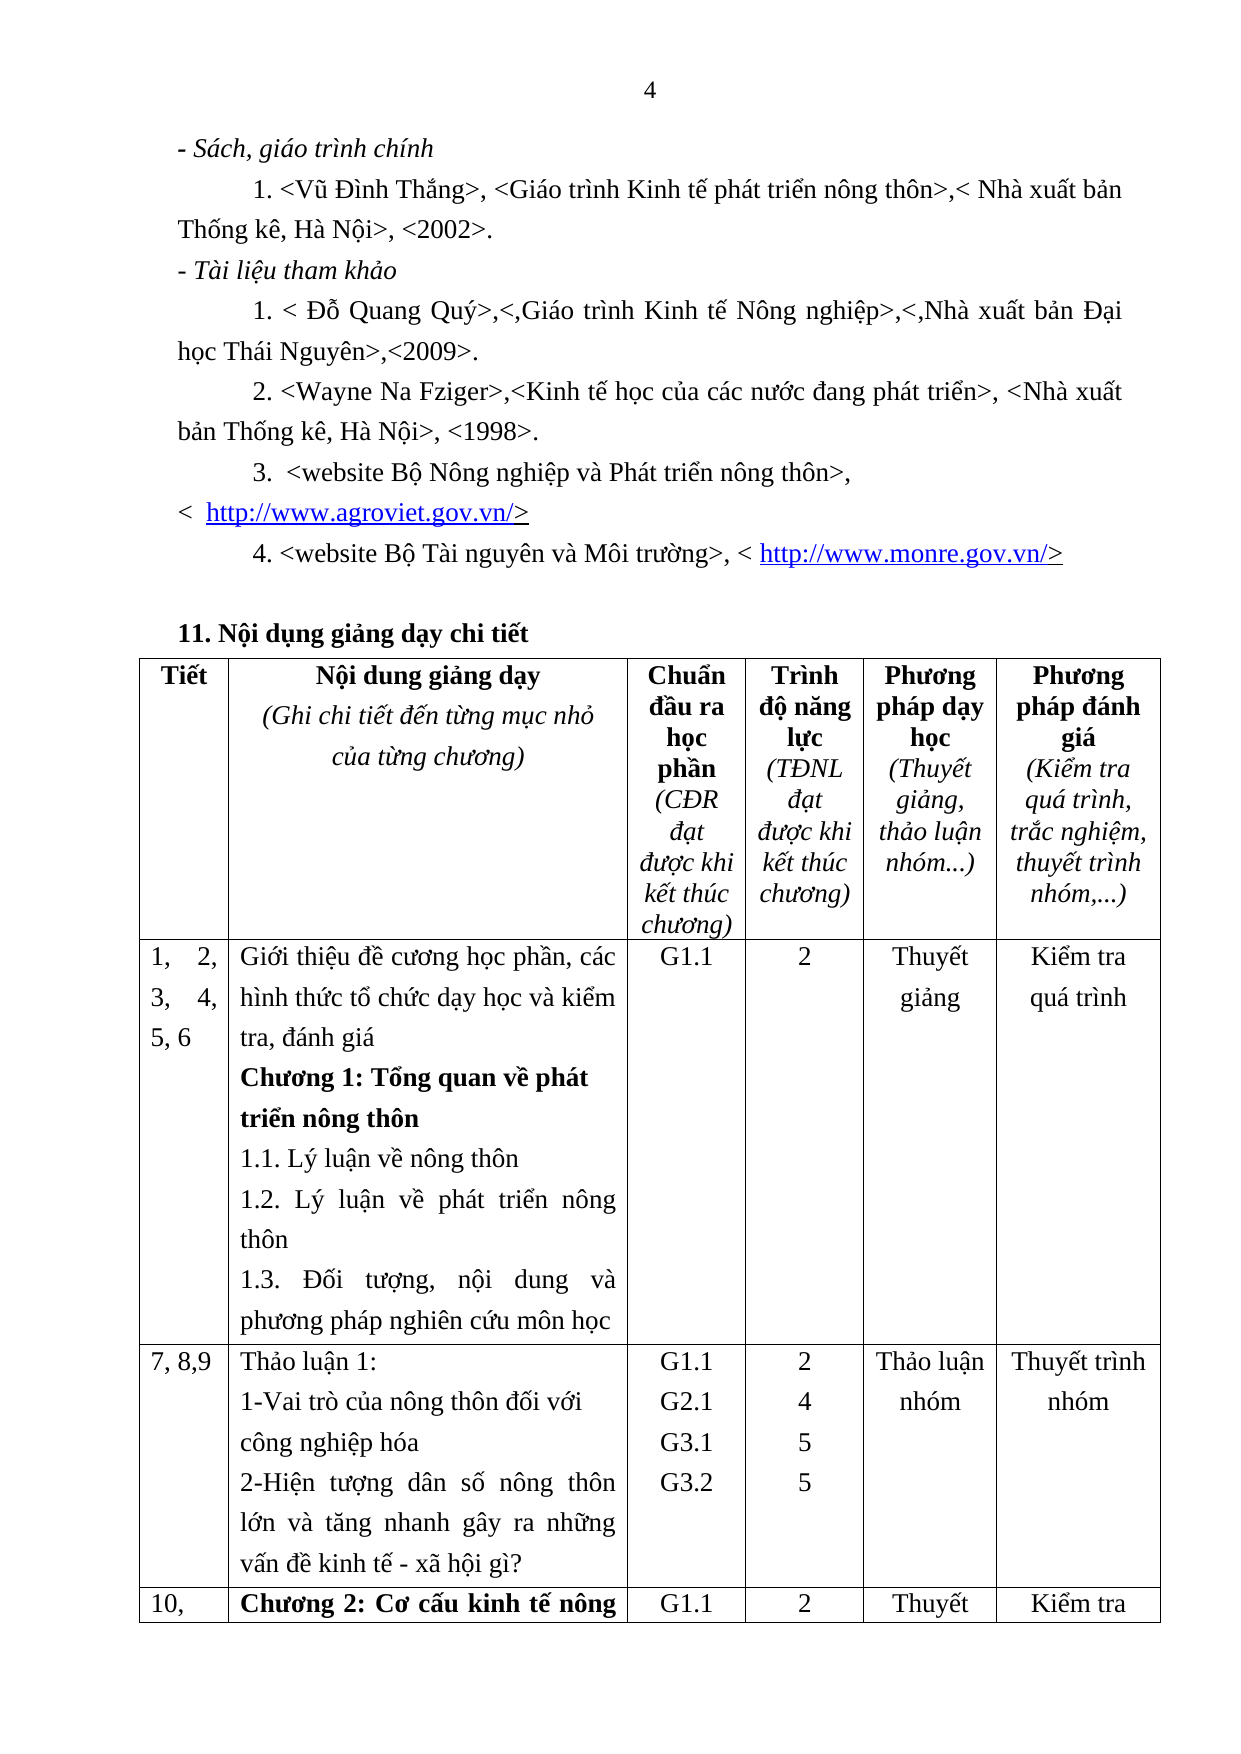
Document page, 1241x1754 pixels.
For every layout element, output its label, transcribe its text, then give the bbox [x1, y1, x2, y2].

table_cell 2 4 [746, 1588, 863, 1622]
table_cell 1, 2, 3, 4, 5, 6 [140, 940, 228, 1344]
text 11. Nội dụng giảng dạy chi tiết [177, 617, 1122, 649]
text 1. < Đỗ Quang Quý>,<,Giáo trình Kinh tế Nông nghiệp>,<,Nhà xuất bản Đại học Thái Nguyên>,<2009>. [177, 294, 1122, 366]
table_cell Giới thiệu đề cương học phần, các hình thức tổ chức dạy học và kiểm tra, đánh giá Chương 1: Tổng quan về phát triển nông thôn 1.1. Lý luận về nông thôn 1.2. Lý luận về phát triển nông thôn 1.3. Đối tượng, nội dung và phương pháp nghiên cứu môn học [229, 940, 627, 1344]
table_cell Kiểm tra quá trình [997, 940, 1160, 1344]
table_header Phương pháp dạy học (Thuyết giảng, thảo luận nhóm...) [864, 659, 996, 939]
text 2. <Wayne Na Fziger>,<Kinh tế học của các nước đang phát triển>, <Nhà xuất bản Thống kê, Hà Nội>, <1998>. [177, 375, 1122, 447]
text < http://www.agroviet.gov.vn/> [177, 496, 1122, 527]
text 3. <website Bộ Nông nghiệp và Phát triển nông thôn>, [177, 456, 1122, 487]
table_cell G1.1 G2.1 G3.1 G3.2 [628, 1345, 745, 1587]
table_cell Thuyết giảng [864, 1588, 996, 1622]
table_header Tiết [140, 659, 228, 939]
table_header Trình độ năng lực (TĐNL đạt được khi kết thúc chương) [746, 659, 863, 939]
table_cell Thuyết giảng [864, 940, 996, 1344]
table_cell Kiểm tra quá trình [997, 1588, 1160, 1622]
text - Sách, giáo trình chính [177, 132, 1122, 164]
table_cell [140, 1588, 228, 1622]
table_cell Thảo luận 1: 1-Vai trò của nông thôn đối với công nghiệp hóa 2-Hiện tượng dân số nông thôn lớn và tăng nhanh gây ra những vấn đề kinh tế - xã hội gì? [229, 1345, 627, 1587]
text - Tài liệu tham khảo [177, 254, 1122, 285]
text 4. <website Bộ Tài nguyên và Môi trường>, < http://www.monre.gov.vn/> [177, 537, 1122, 568]
table_header Chuẩn đầu ra học phần (CĐR đạt được khi kết thúc chương) [628, 659, 745, 939]
table_cell Thảo luận nhóm [864, 1345, 996, 1587]
table_header Phương pháp đánh giá (Kiểm tra quá trình, trắc nghiệm, thuyết trình nhóm,...) [997, 659, 1160, 939]
table_cell 2 [746, 940, 863, 1344]
table_cell 7, 8,9 [140, 1345, 228, 1587]
table_cell 2 4 5 5 [746, 1345, 863, 1587]
table_cell G1.1 [628, 940, 745, 1344]
table_cell Thuyết trình nhóm [997, 1345, 1160, 1587]
table_cell G1.1 G1.2 [628, 1588, 745, 1622]
text 1. <Vũ Đình Thắng>, <Giáo trình Kinh tế phát triển nông thôn>,< Nhà xuất bản Thống kê, Hà Nội>, <2002>. [177, 173, 1122, 244]
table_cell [229, 1588, 627, 1622]
table_header Nội dung giảng dạy (Ghi chi tiết đến từng mục nhỏ của từng chương) [229, 659, 627, 939]
